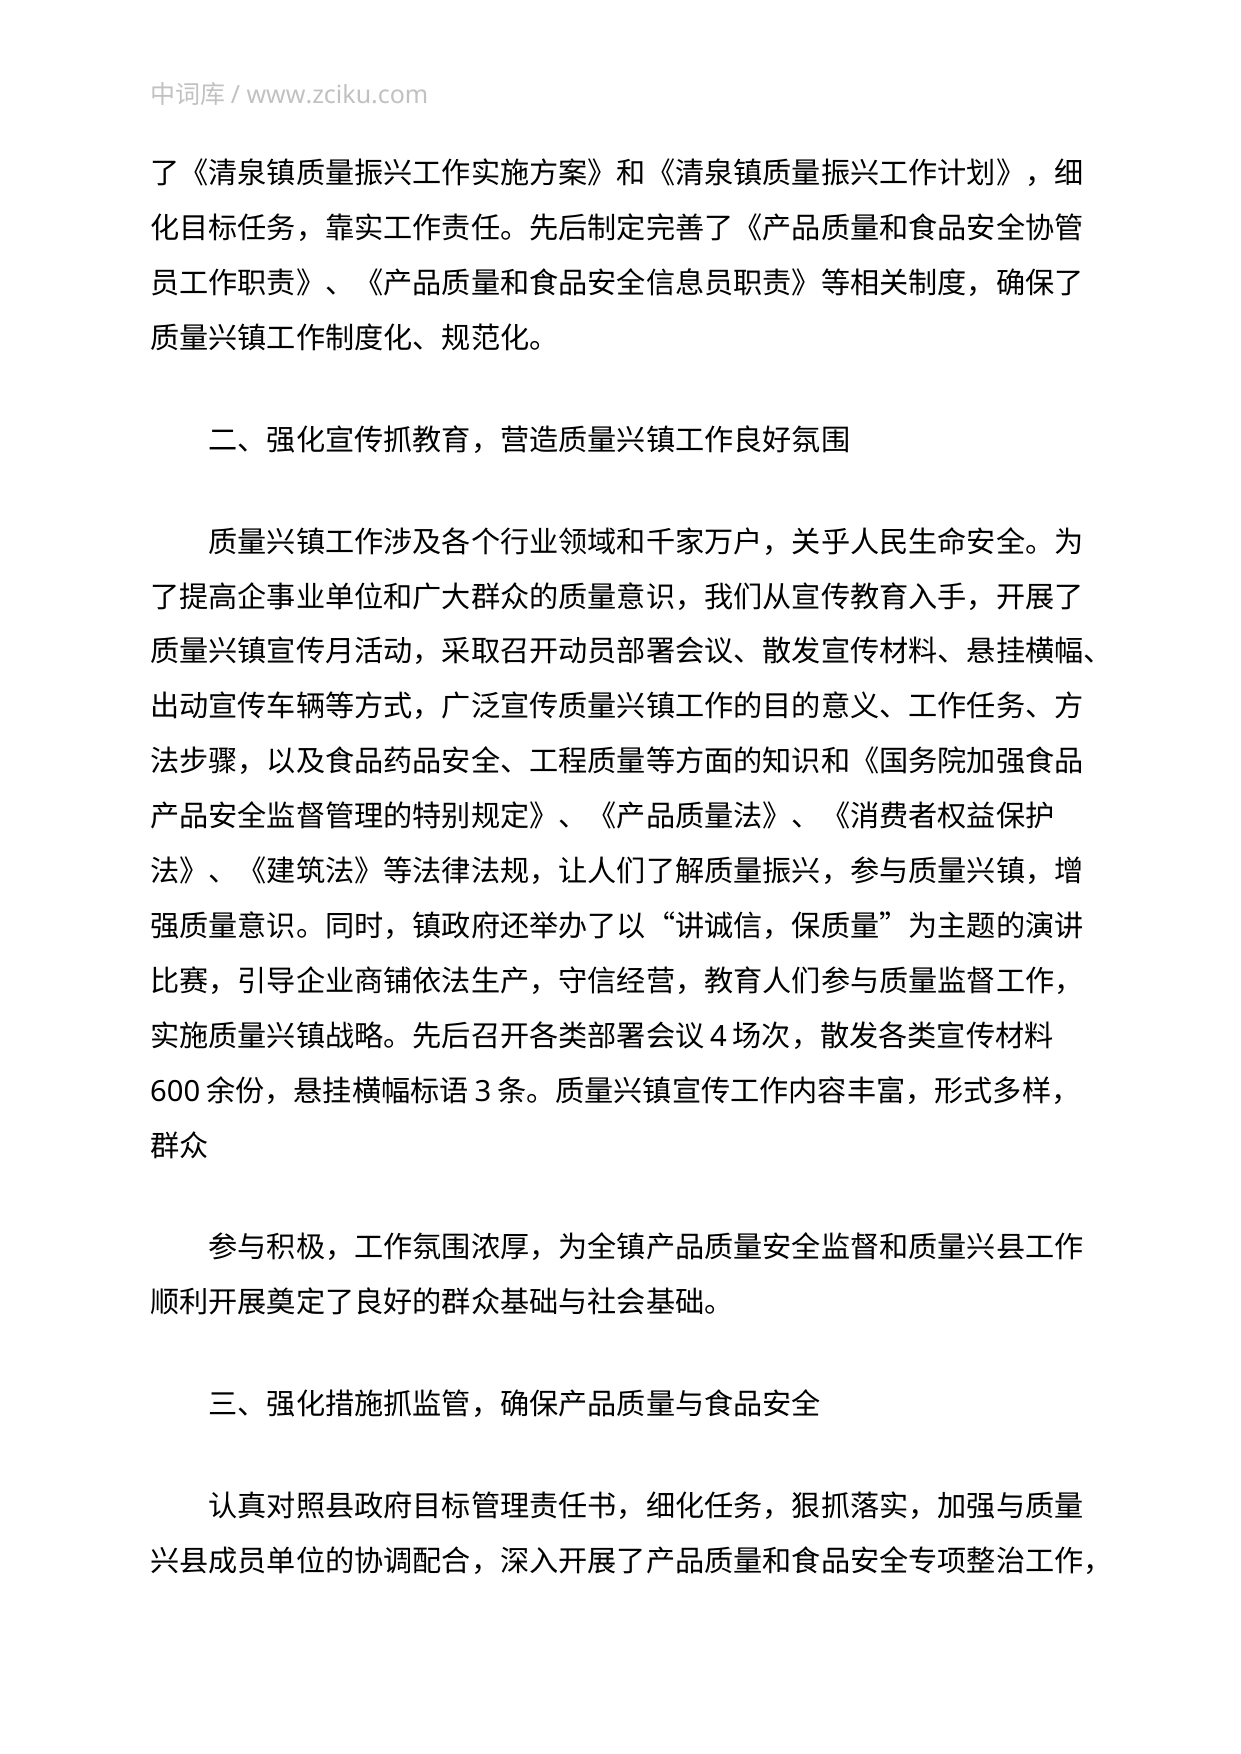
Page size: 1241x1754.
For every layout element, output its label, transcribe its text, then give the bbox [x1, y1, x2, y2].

text 参与积极，工作氛围浓厚，为全镇产品质量安全监督和质量兴县工作顺利开展奠定了良好的群众基础与社会基础。 [150, 1224, 1090, 1321]
text 三、强化措施抓监管，确保产品质量与食品安全 [150, 1381, 1090, 1423]
text 质量兴镇工作涉及各个行业领域和千家万户，关乎人民生命安全。为了提高企事业单位和广大群众的质量意识，我们从宣传教育入手，开展了质量兴镇宣传月活动，采取召开动员部署会议、散发宣传材料、悬挂横幅、出动宣传车辆等方式，广泛宣传质量兴镇工作的目的意义、工作任务、方法步骤，以及食品药品安全、工程质量等方面的知识和《国务院加强食品产品安全监督管理的特别规定》、《产品质量法》、《消费者权益保护法》、《建筑法》等法律法规，让人们了解质量振兴，参与质量兴镇，增强质量意识。同时，镇政府还举办了以“讲诚信，保质量”为主题的演讲比赛，引导企业商铺依法生产，守信经营，教育人们参与质量监督工作，实施质量兴镇战略。先后召开各类部署会议4场次，散发各类宣传材料600余份，悬挂横幅标语3条。质量兴镇宣传工作内容丰富，形式多样，群众 [150, 518, 1090, 1164]
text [150, 150, 1090, 357]
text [150, 1482, 1090, 1580]
text 二、强化宣传抓教育，营造质量兴镇工作良好氛围 [150, 416, 1090, 459]
